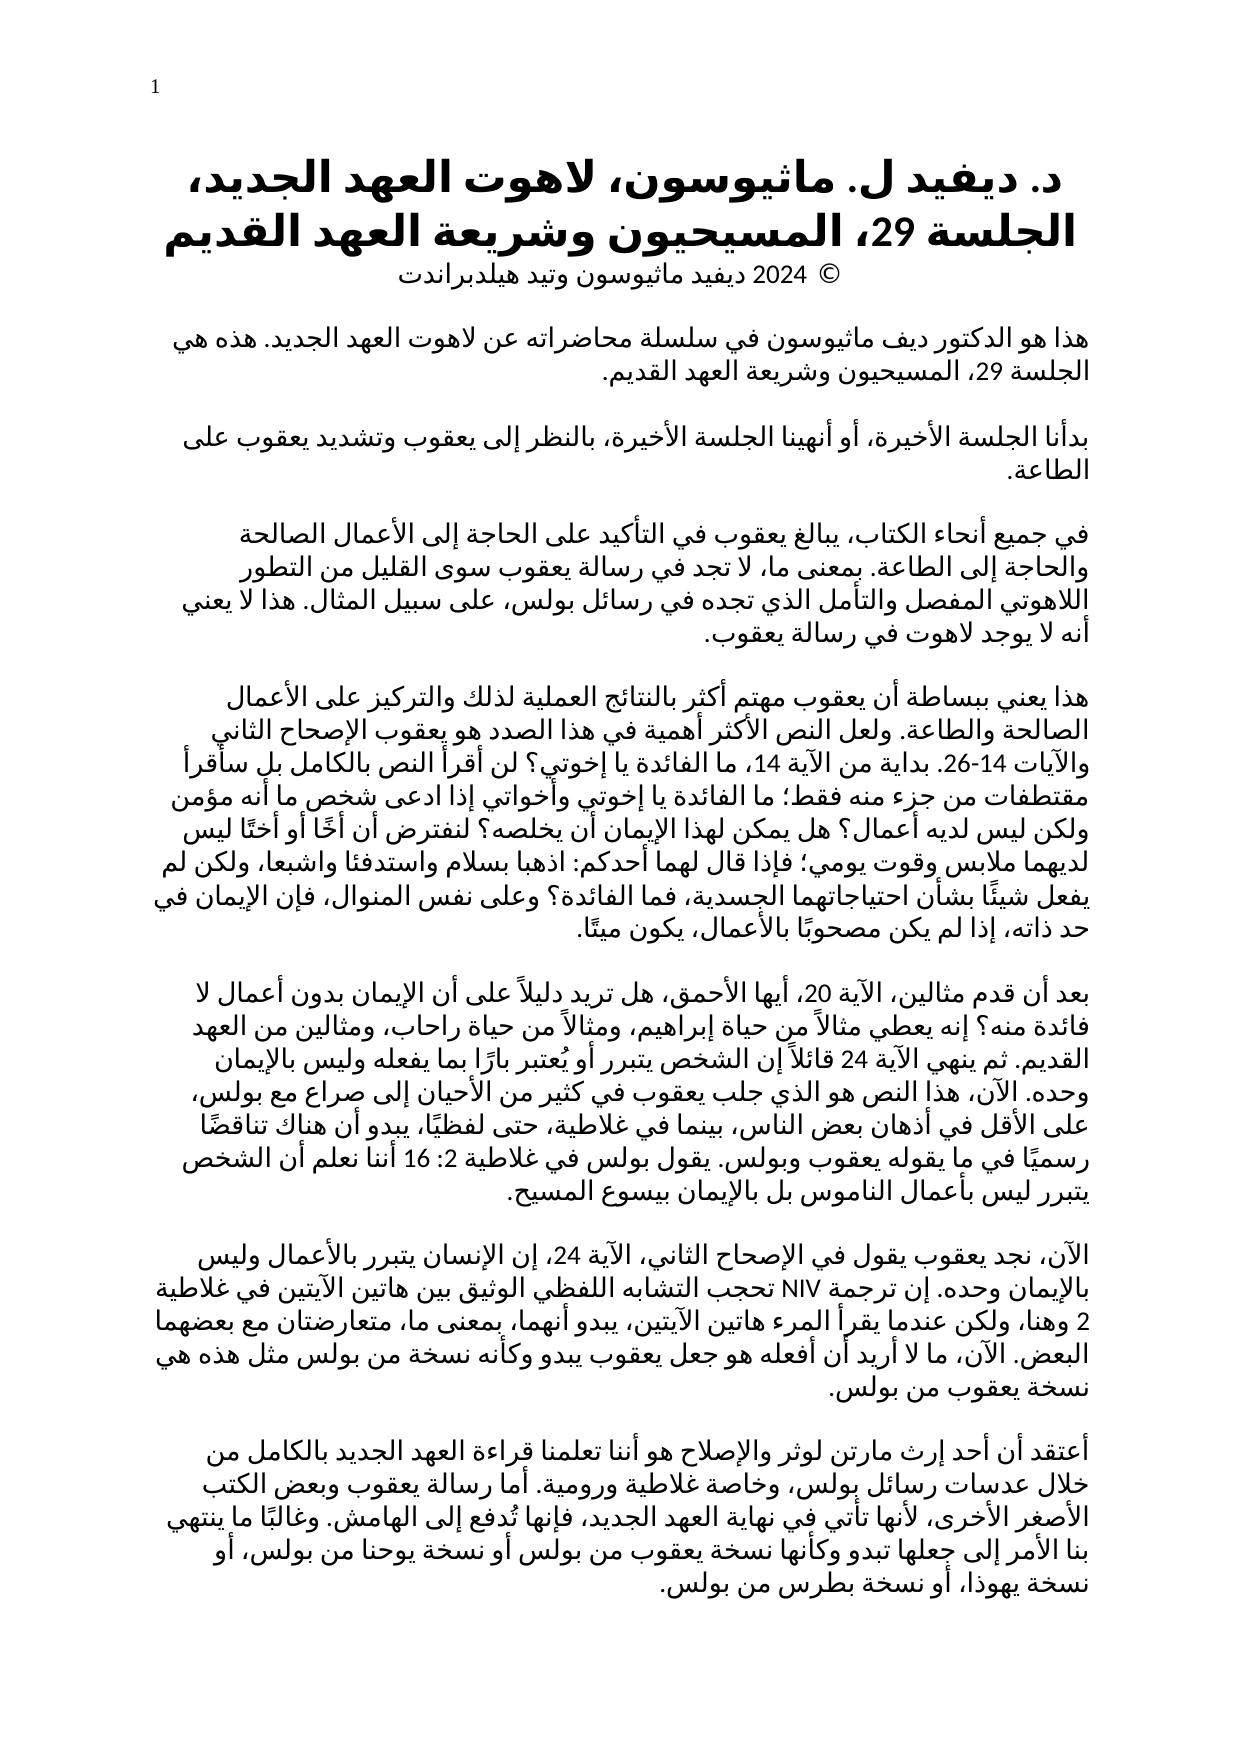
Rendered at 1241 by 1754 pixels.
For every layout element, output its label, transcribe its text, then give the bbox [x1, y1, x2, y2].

text د. ديفيد ل. ماثيوسون، لاهوت العهد الجديد، الجلسة 29، المسيحيون وشريعة العهد القديم [150, 150, 1090, 257]
text أعتقد أن أحد إرث مارتن لوثر والإصلاح هو أننا تعلمنا قراءة العهد الجديد بالكامل من خلال عدسات رسائل بولس، وخاصة غلاطية ورومية. أما رسالة يعقوب وبعض الكتب الأصغر الأخرى، لأنها تأتي في نهاية العهد الجديد، فإنها تُدفع إلى الهامش. وغالبًا ما ينتهي بنا الأمر إلى جعلها تبدو وكأنها نسخة يعقوب من بولس أو نسخة يوحنا من بولس، أو نسخة يهوذا، أو نسخة بطرس من بولس. [150, 1434, 1090, 1599]
text هذا يعني ببساطة أن يعقوب مهتم أكثر بالنتائج العملية لذلك والتركيز على الأعمال الصالحة والطاعة. ولعل النص الأكثر أهمية في هذا الصدد هو يعقوب الإصحاح الثاني والآيات 14-26. بداية من الآية 14، ما الفائدة يا إخوتي؟ لن أقرأ النص بالكامل بل سأقرأ مقتطفات من جزء منه فقط؛ ما الفائدة يا إخوتي وأخواتي إذا ادعى شخص ما أنه مؤمن ولكن ليس لديه أعمال؟ هل يمكن لهذا الإيمان أن يخلصه؟ لنفترض أن أخًا أو أختًا ليس لديهما ملابس وقوت يومي؛ فإذا قال لهما أحدكم: اذهبا بسلام واستدفئا واشبعا، ولكن لم يفعل شيئًا بشأن احتياجاتهما الجسدية، فما الفائدة؟ وعلى نفس المنوال، فإن الإيمان في حد ذاته، إذا لم يكن مصحوبًا بالأعمال، يكون ميتًا. [150, 681, 1090, 945]
text بعد أن قدم مثالين، الآية 20، أيها الأحمق، هل تريد دليلاً على أن الإيمان بدون أعمال لا فائدة منه؟ إنه يعطي مثالاً من حياة إبراهيم، ومثالاً من حياة راحاب، ومثالين من العهد القديم. ثم ينهي الآية 24 قائلاً إن الشخص يتبرر أو يُعتبر بارًا بما يفعله وليس بالإيمان وحده. الآن، هذا النص هو الذي جلب يعقوب في كثير من الأحيان إلى صراع مع بولس، على الأقل في أذهان بعض الناس، بينما في غلاطية، حتى لفظيًا، يبدو أن هناك تناقضًا رسميًا في ما يقوله يعقوب وبولس. يقول بولس في غلاطية 2: 16 أننا نعلم أن الشخص يتبرر ليس بأعمال الناموس بل بالإيمان بيسوع المسيح. [150, 976, 1090, 1207]
text الآن، نجد يعقوب يقول في الإصحاح الثاني، الآية 24، إن الإنسان يتبرر بالأعمال وليس بالإيمان وحده. إن ترجمة NIV تحجب التشابه اللفظي الوثيق بين هاتين الآيتين في غلاطية 2 وهنا، ولكن عندما يقرأ المرء هاتين الآيتين، يبدو أنهما، بمعنى ما، متعارضتان مع بعضهما البعض. الآن، ما لا أريد أن أفعله هو جعل يعقوب يبدو وكأنه نسخة من بولس مثل هذه هي نسخة يعقوب من بولس. [150, 1238, 1090, 1403]
text © 2024 ديفيد ماثيوسون وتيد هيلدبراندت [150, 257, 1090, 290]
text في جميع أنحاء الكتاب، يبالغ يعقوب في التأكيد على الحاجة إلى الأعمال الصالحة والحاجة إلى الطاعة. بمعنى ما، لا تجد في رسالة يعقوب سوى القليل من التطور اللاهوتي المفصل والتأمل الذي تجده في رسائل بولس، على سبيل المثال. هذا لا يعني أنه لا يوجد لاهوت في رسالة يعقوب. [150, 517, 1090, 649]
text هذا هو الدكتور ديف ماثيوسون في سلسلة محاضراته عن لاهوت العهد الجديد. هذه هي الجلسة 29، المسيحيون وشريعة العهد القديم. بدأنا الجلسة الأخيرة، أو أنهينا الجلسة الأخيرة، بالنظر إلى يعقوب وتشديد يعقوب على الطاعة. [150, 321, 1090, 486]
